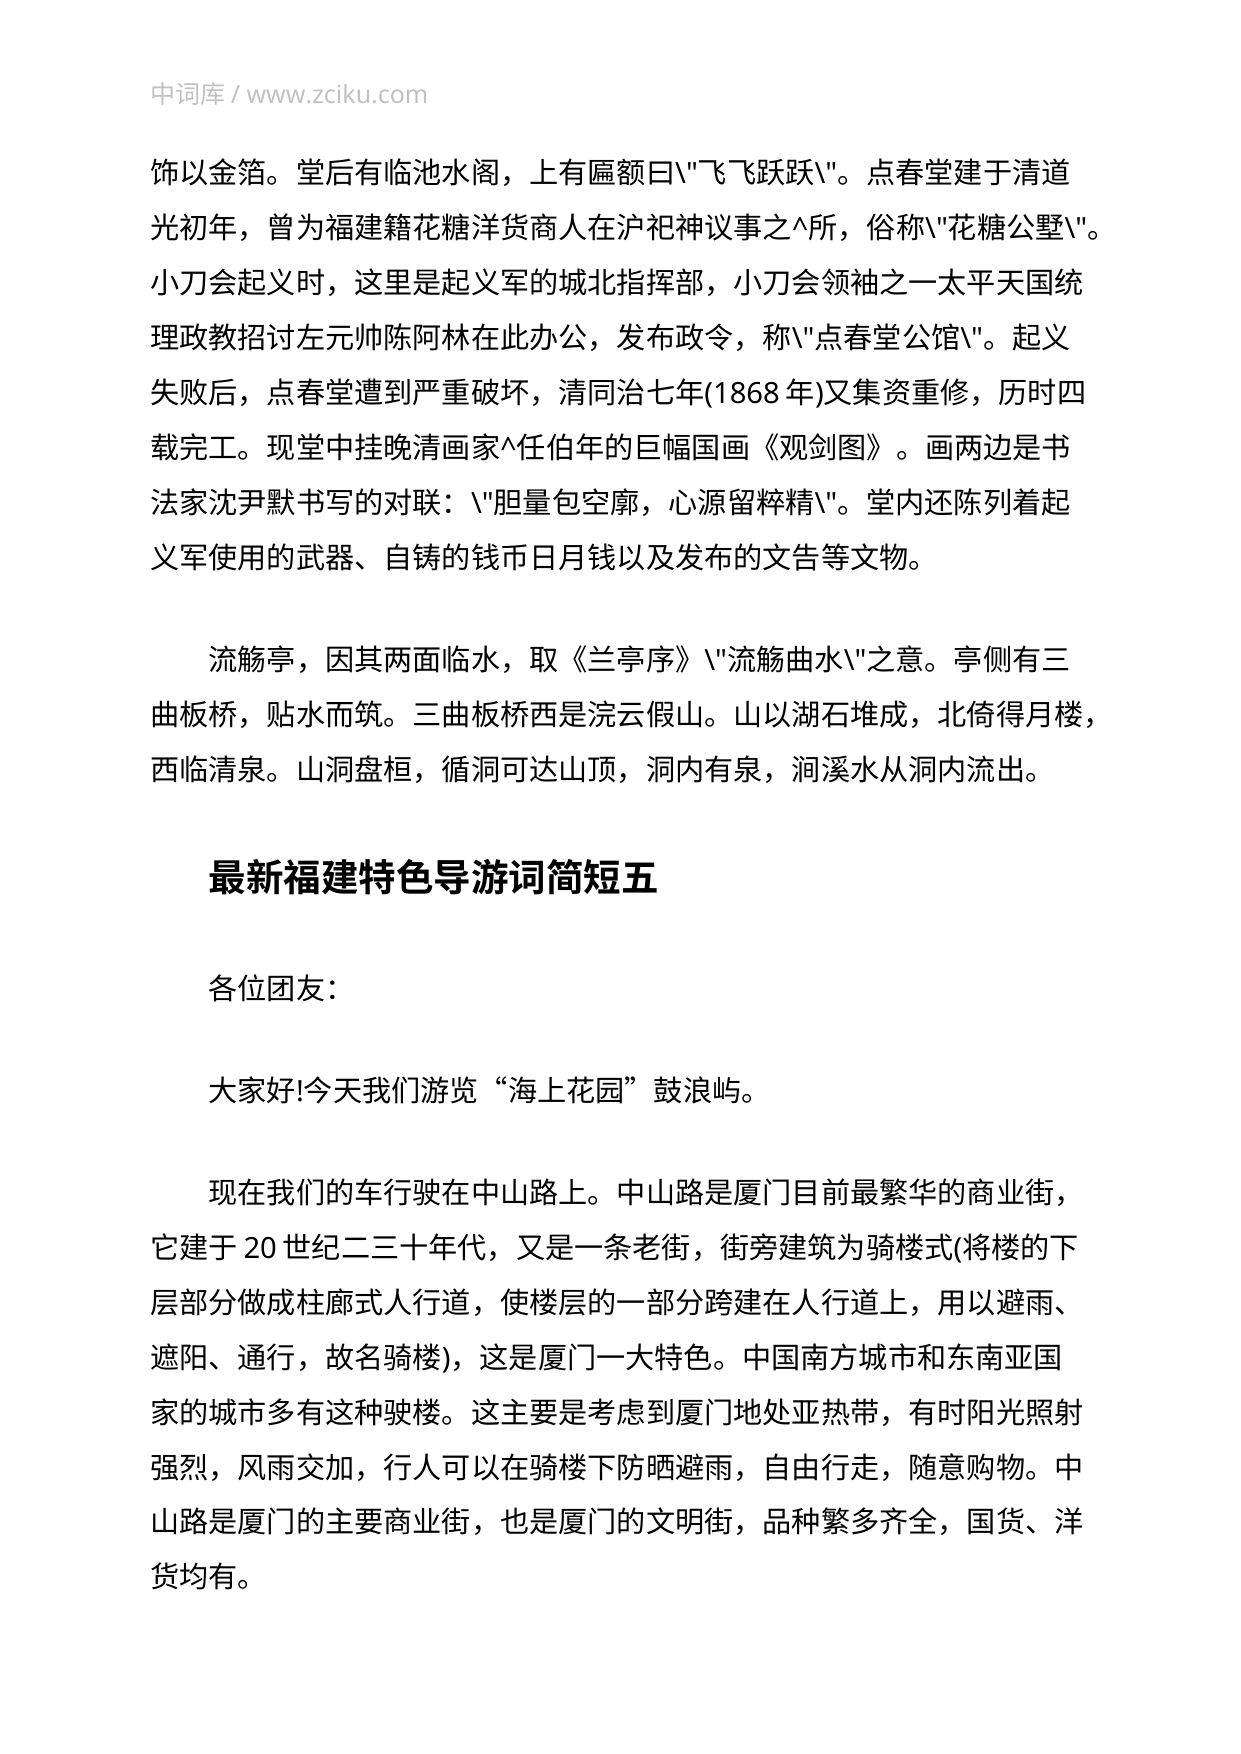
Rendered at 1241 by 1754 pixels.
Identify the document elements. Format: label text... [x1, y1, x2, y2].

text 最新福建特色导游词简短五 [150, 848, 1090, 903]
text 流觞亭，因其两面临水，取《兰亭序》\"流觞曲水\"之意。亭侧有三曲板桥，贴水而筑。三曲板桥西是浣云假山。山以湖石堆成，北倚得月楼，西临清泉。山洞盘桓，循洞可达山顶，洞内有泉，涧溪水从洞内流出。 [150, 637, 1090, 789]
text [150, 150, 1090, 577]
text 各位团友： [150, 966, 1090, 1008]
text 现在我们的车行驶在中山路上。中山路是厦门目前最繁华的商业街，它建于20世纪二三十年代，又是一条老街，街旁建筑为骑楼式(将楼的下层部分做成柱廊式人行道，使楼层的一部分跨建在人行道上，用以避雨、遮阳、通行，故名骑楼)，这是厦门一大特色。中国南方城市和东南亚国家的城市多有这种驶楼。这主要是考虑到厦门地处亚热带，有时阳光照射强烈，风雨交加，行人可以在骑楼下防晒避雨，自由行走，随意购物。中山路是厦门的主要商业街，也是厦门的文明街，品种繁多齐全，国货、洋货均有。 [150, 1169, 1090, 1596]
text 大家好!今天我们游览“海上花园”鼓浪屿。 [150, 1067, 1090, 1110]
